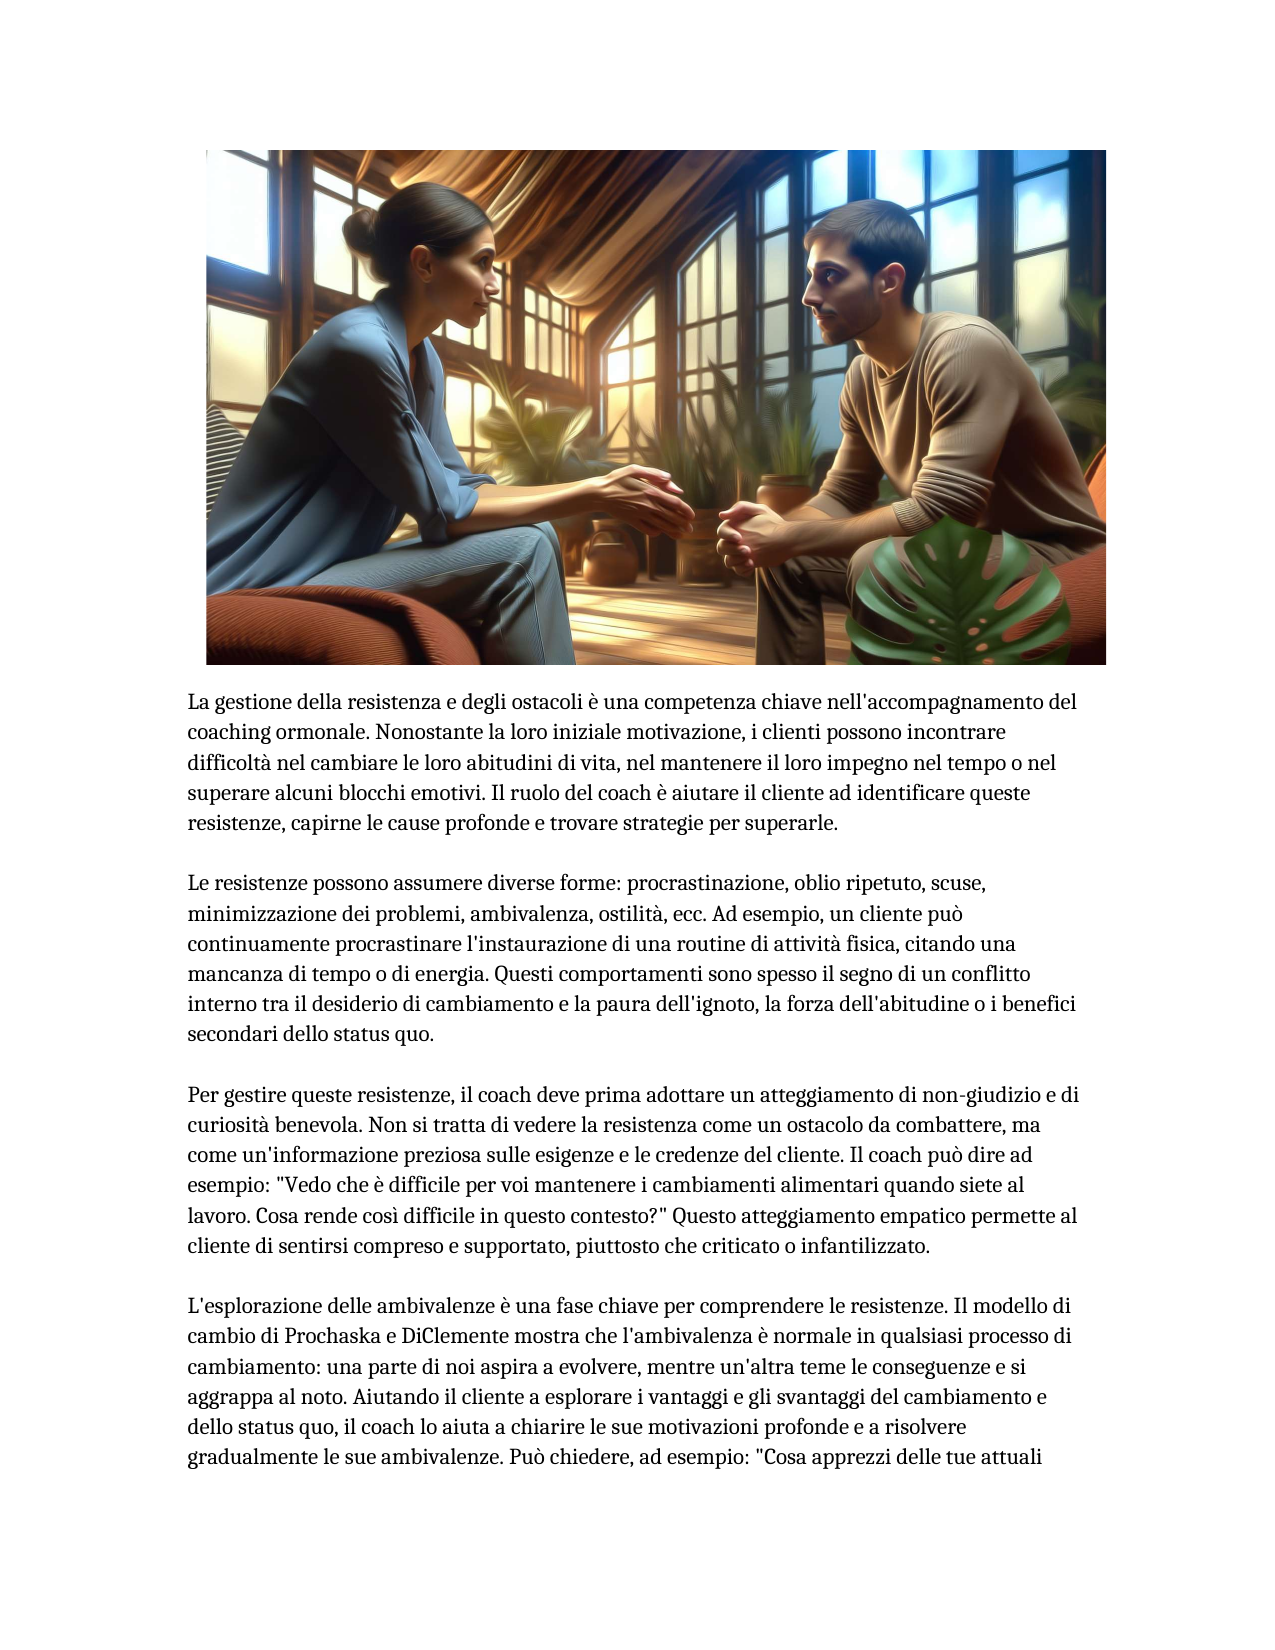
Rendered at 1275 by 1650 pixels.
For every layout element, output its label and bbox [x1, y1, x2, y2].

text [187, 689, 1087, 1471]
picture [206, 150, 1107, 665]
